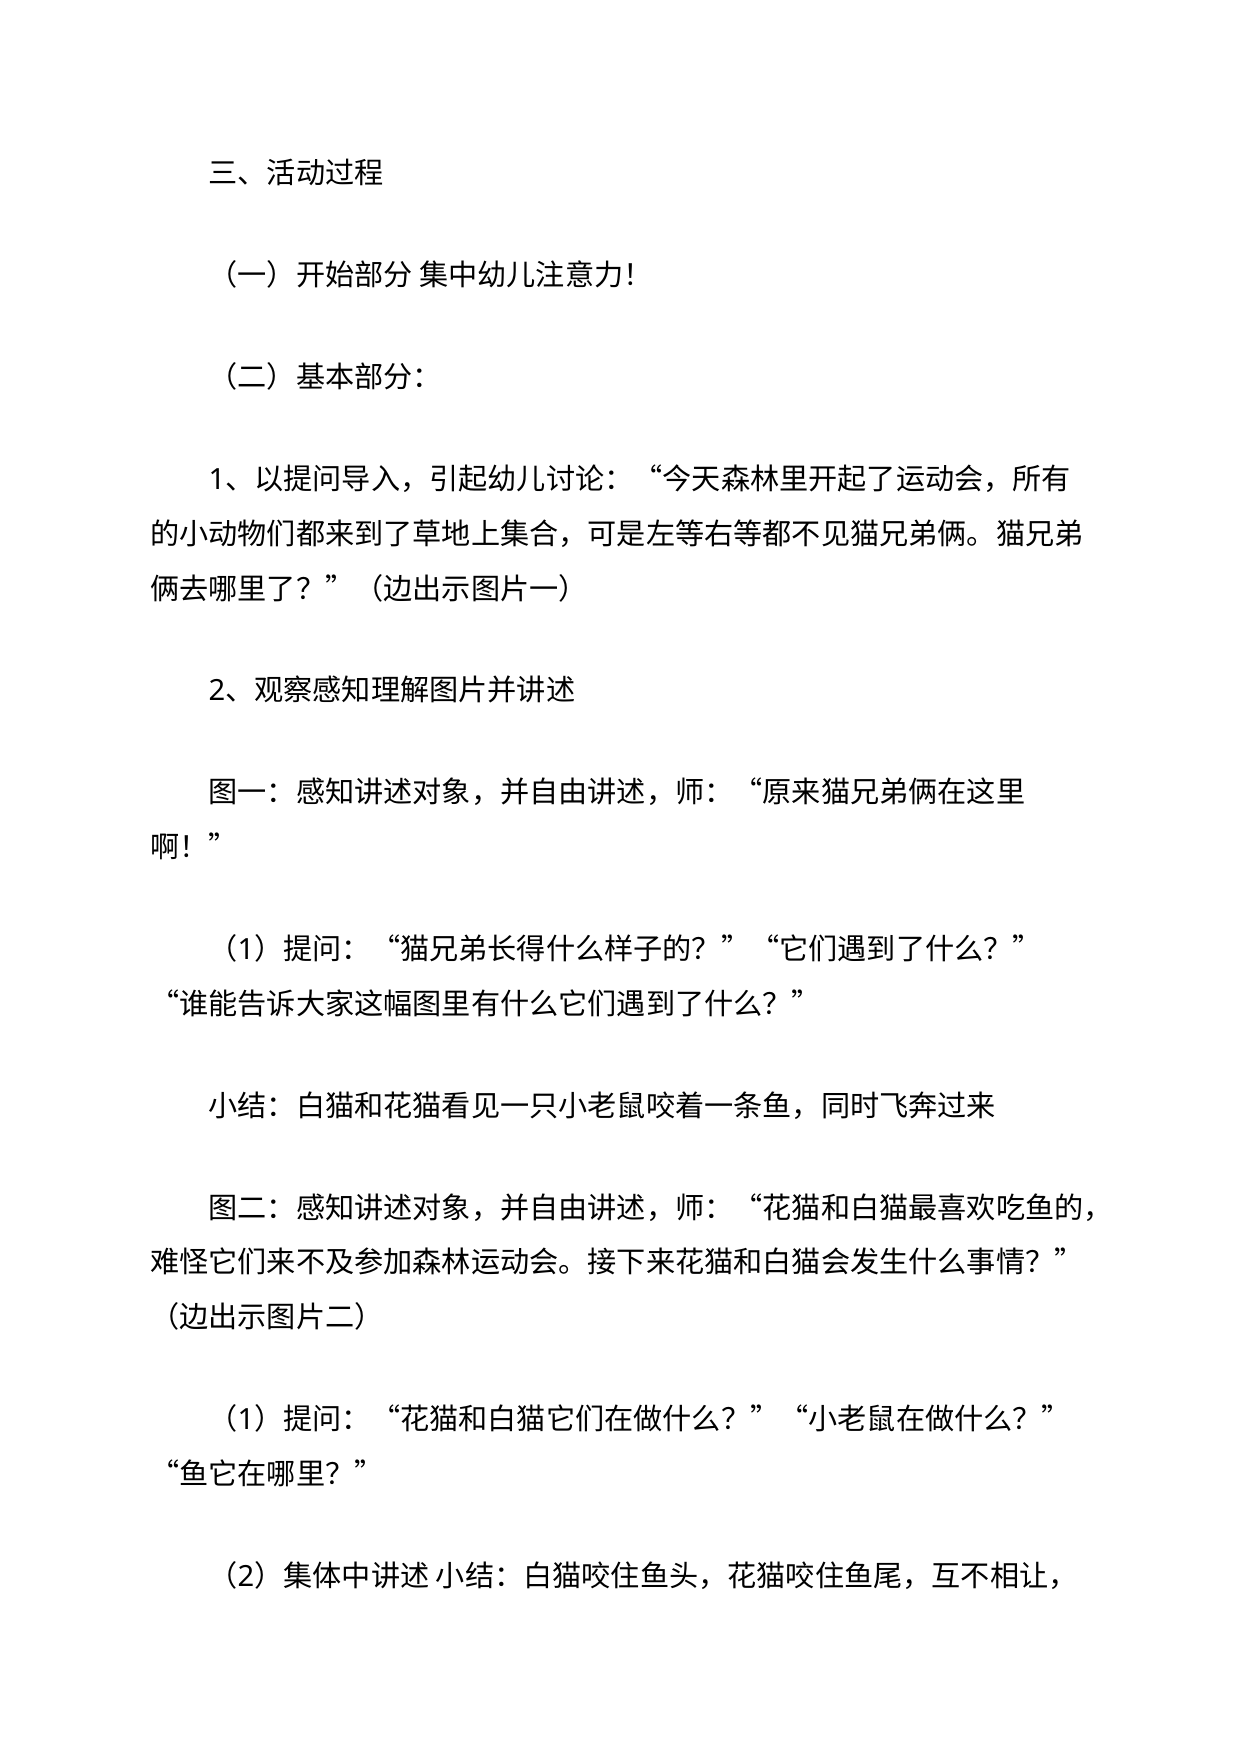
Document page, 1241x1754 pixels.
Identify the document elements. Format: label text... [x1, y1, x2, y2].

text 2、观察感知理解图片并讲述 [150, 667, 1090, 709]
text 小结：白猫和花猫看见一只小老鼠咬着一条鱼，同时飞奔过来 [150, 1082, 1090, 1125]
text （一）开始部分 集中幼儿注意力！ [150, 252, 1090, 294]
text （1）提问：“花猫和白猫它们在做什么？”“小老鼠在做什么？”“鱼它在哪里？” [150, 1396, 1090, 1493]
text （1）提问：“猫兄弟长得什么样子的？”“它们遇到了什么？”“谁能告诉大家这幅图里有什么它们遇到了什么？” [150, 926, 1090, 1023]
text 图二：感知讲述对象，并自由讲述，师：“花猫和白猫最喜欢吃鱼的，难怪它们来不及参加森林运动会。接下来花猫和白猫会发生什么事情？”（边出示图片二） [150, 1184, 1090, 1336]
text 1、以提问导入，引起幼儿讨论：“今天森林里开起了运动会，所有的小动物们都来到了草地上集合，可是左等右等都不见猫兄弟俩。猫兄弟俩去哪里了？”（边出示图片一） [150, 455, 1090, 607]
text 图一：感知讲述对象，并自由讲述，师：“原来猫兄弟俩在这里啊！” [150, 769, 1090, 866]
text （二）基本部分： [150, 353, 1090, 396]
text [150, 1552, 1090, 1595]
text 三、活动过程 [150, 150, 1090, 192]
